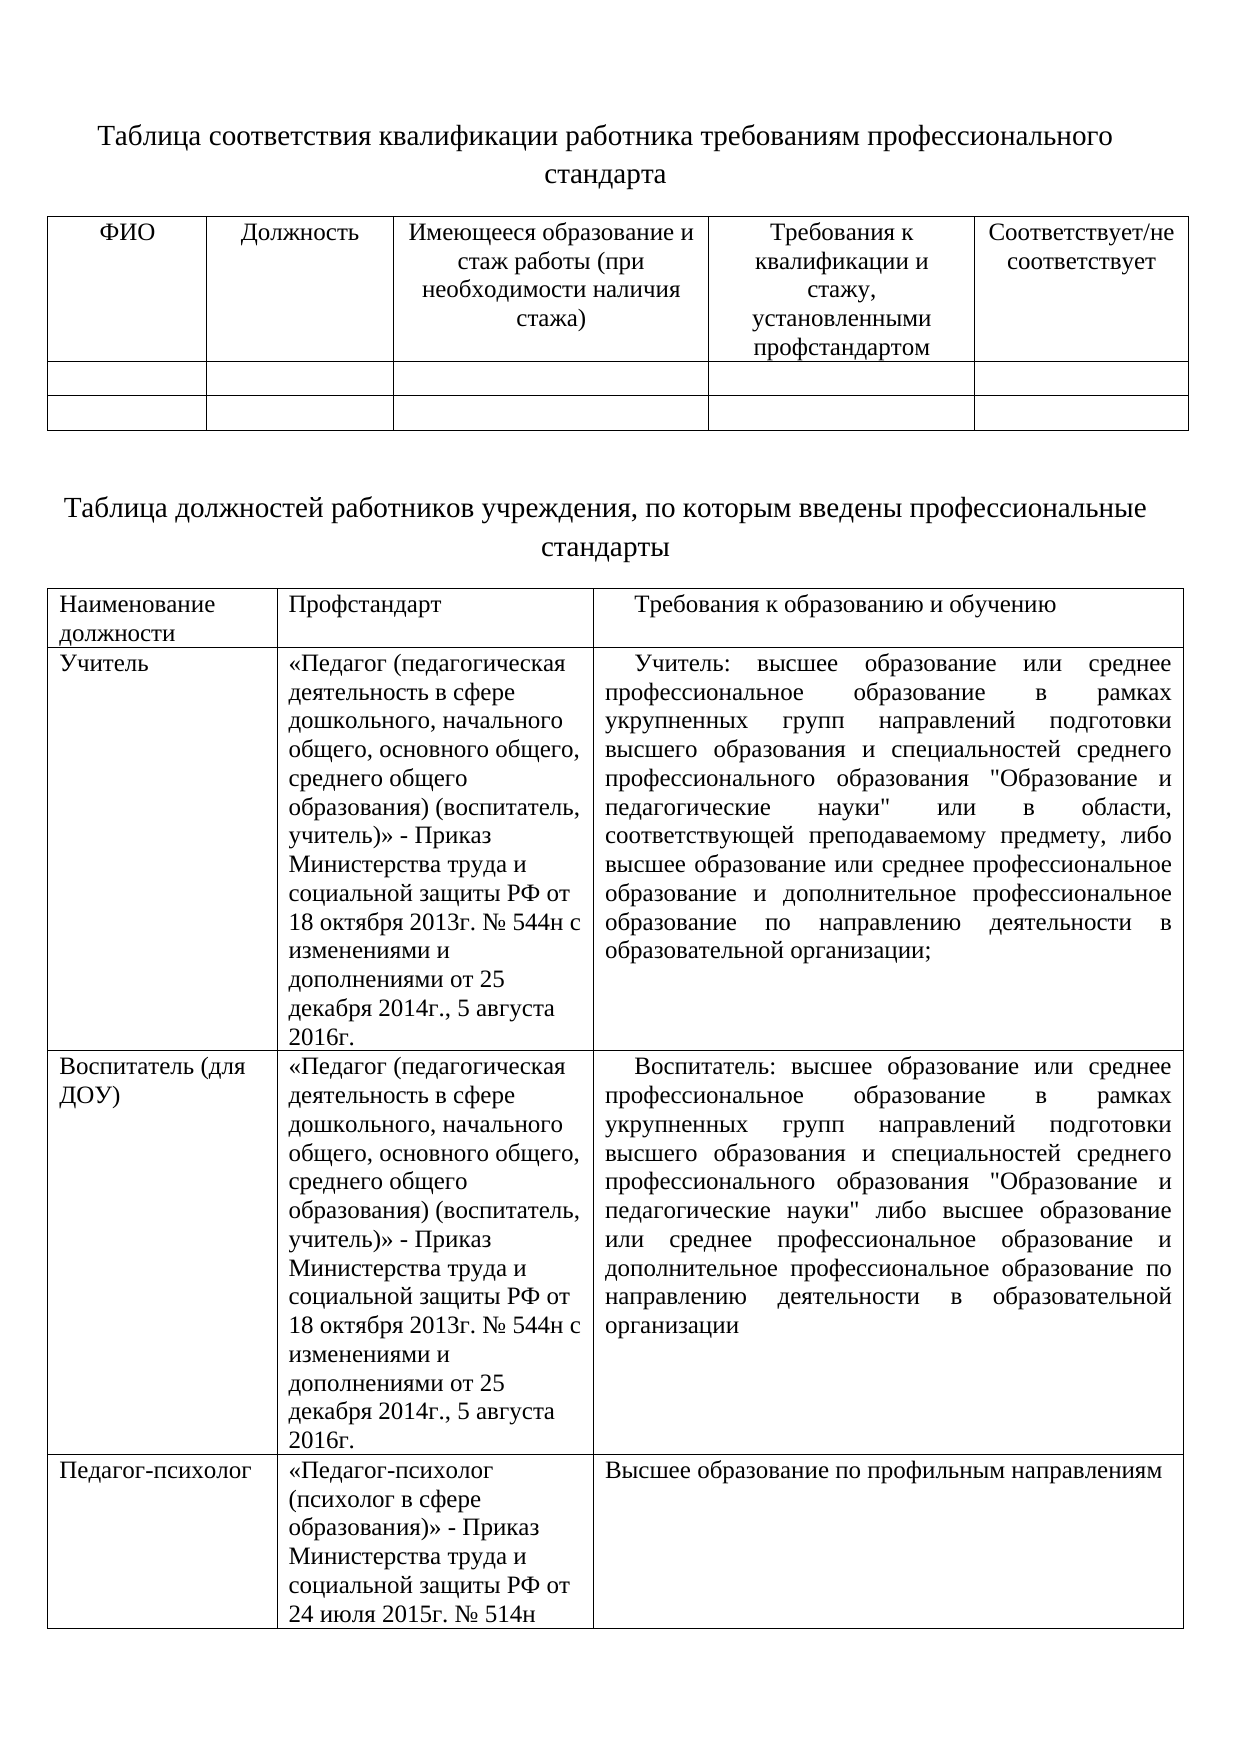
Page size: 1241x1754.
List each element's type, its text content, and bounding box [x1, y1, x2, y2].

table_header Должность [207, 217, 393, 361]
table_cell «Педагог (педагогическая деятельность в сфере дошкольного, начального общего, основного общего, среднего общего образования) (воспитатель, учитель)» - Приказ Министерства труда и социальной защиты РФ от 18 октября 2013г. № 544н с изменениями и дополнениями от 25 декабря 2014г., 5 августа 2016г. [278, 648, 593, 1050]
table_cell Учитель [48, 648, 277, 1050]
table_cell [394, 362, 708, 395]
table_cell Воспитатель (для ДОУ) [48, 1051, 277, 1454]
table_cell Высшее образование по профильным направлениям [594, 1455, 1183, 1627]
table_cell «Педагог-психолог (психолог в сфере образования)» - Приказ Министерства труда и социальной защиты РФ от 24 июля 2015г. № 514н [278, 1455, 593, 1627]
table_cell Воспитатель: высшее образование или среднее профессиональное образование в рамках укрупненных групп направлений подготовки высшего образования и специальностей среднего профессионального образования "Образование и педагогические науки" либо высшее образование или среднее профессиональное образование и дополнительное профессиональное образование по направлению деятельности в образовательной организации [594, 1051, 1183, 1454]
table_header Требования к образованию и обучению [594, 589, 1183, 647]
table_cell [975, 396, 1188, 430]
table_cell «Педагог (педагогическая деятельность в сфере дошкольного, начального общего, основного общего, среднего общего образования) (воспитатель, учитель)» - Приказ Министерства труда и социальной защиты РФ от 18 октября 2013г. № 544н с изменениями и дополнениями от 25 декабря 2014г., 5 августа 2016г. [278, 1051, 593, 1454]
text Таблица должностей работников учреждения, по которым введены профессиональные стандарты [59, 490, 1152, 562]
table_header Требования к квалификации и стажу, установленными профстандартом [709, 217, 974, 361]
table_header Соответствует/не соответствует [975, 217, 1188, 361]
table_cell [48, 396, 206, 430]
table_header ФИО [48, 217, 206, 361]
table_header Имеющееся образование и стаж работы (при необходимости наличия стажа) [394, 217, 708, 361]
table_cell Учитель: высшее образование или среднее профессиональное образование в рамках укрупненных групп направлений подготовки высшего образования и специальностей среднего профессионального образования "Образование и педагогические науки" или в области, соответствующей преподаваемому предмету, либо высшее образование или среднее профессиональное образование и дополнительное профессиональное образование по направлению деятельности в образовательной организации; [594, 648, 1183, 1050]
table_cell [394, 396, 708, 430]
text Таблица соответствия квалификации работника требованиям профессионального стандарта [59, 118, 1152, 190]
table_cell Педагог-психолог [48, 1455, 277, 1627]
table_cell [207, 362, 393, 395]
table_cell [975, 362, 1188, 395]
table_cell [709, 362, 974, 395]
table_cell [709, 396, 974, 430]
table_header Наименование должности [48, 589, 277, 647]
table_header Профстандарт [278, 589, 593, 647]
table_cell [48, 362, 206, 395]
table_cell [207, 396, 393, 430]
